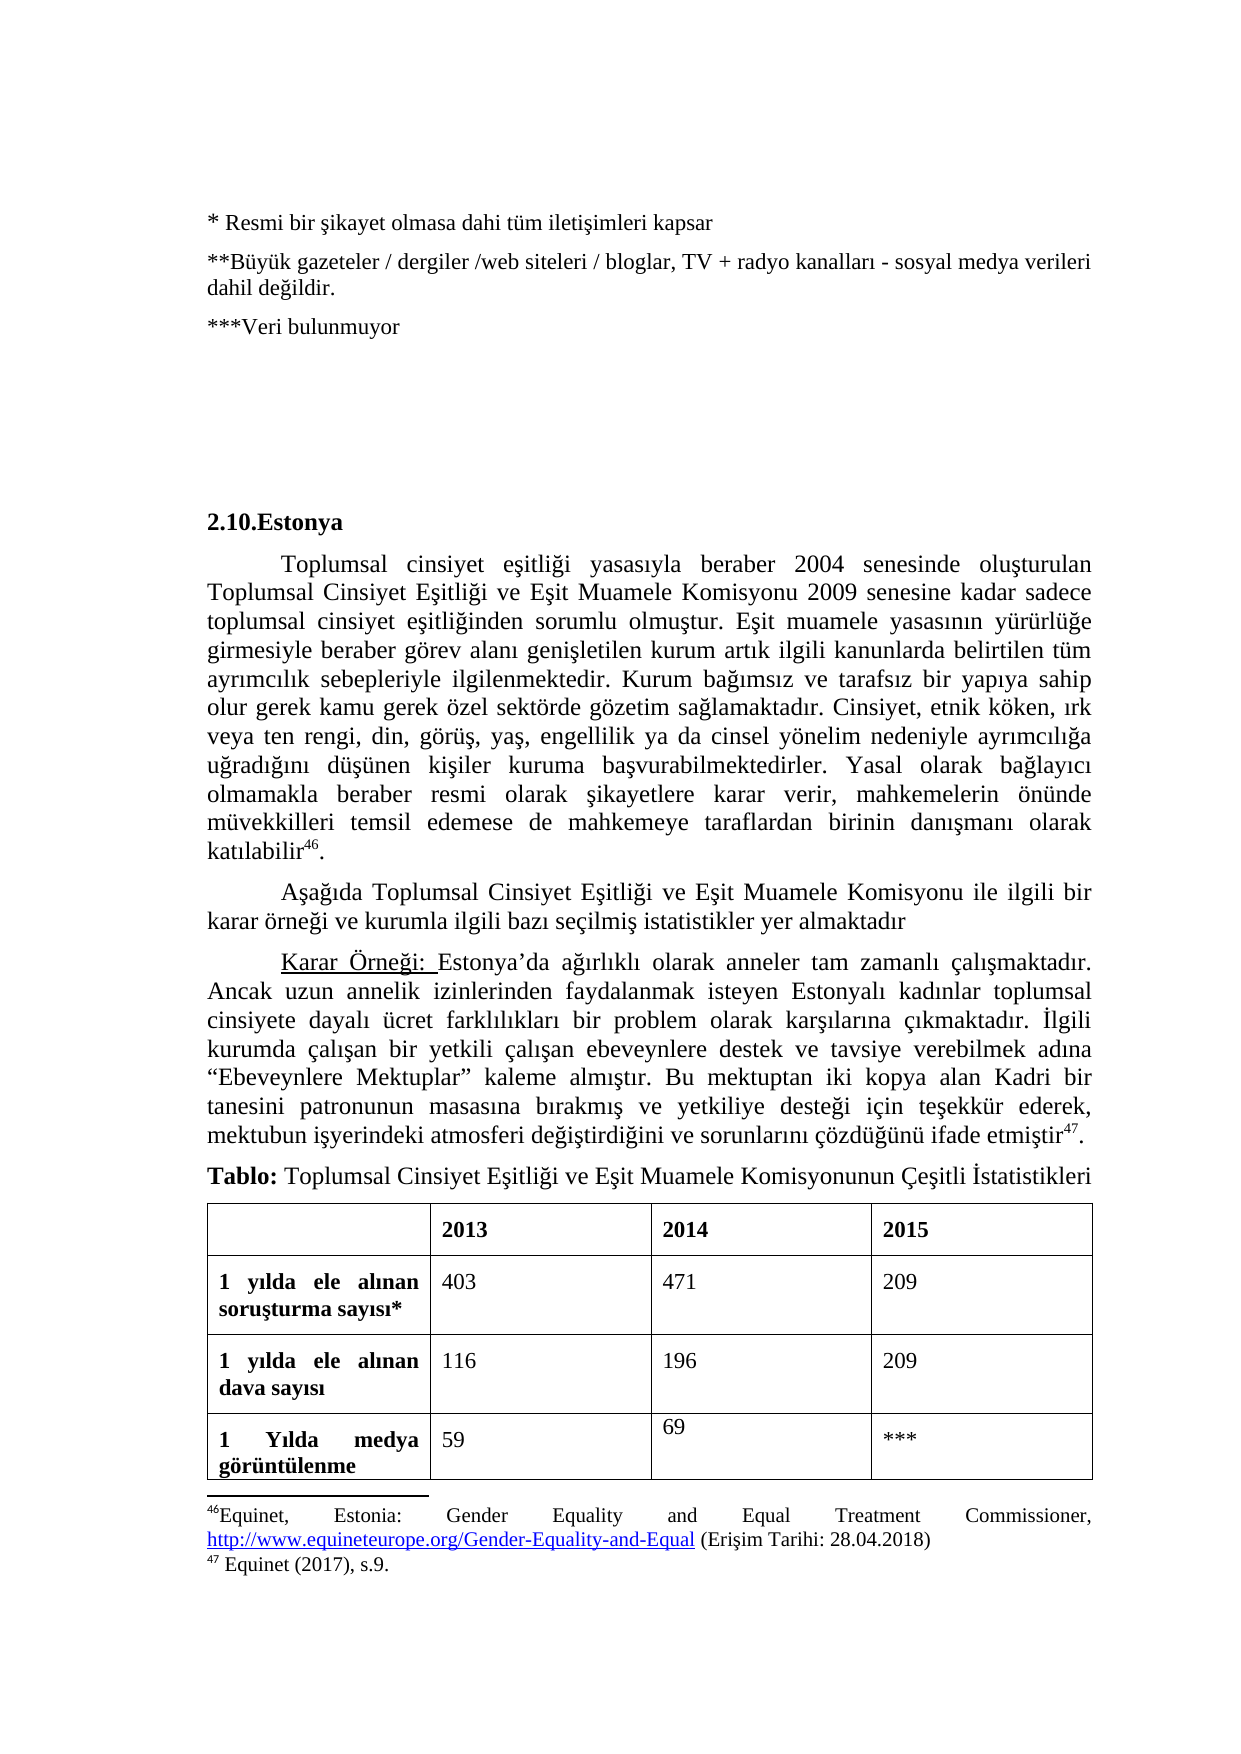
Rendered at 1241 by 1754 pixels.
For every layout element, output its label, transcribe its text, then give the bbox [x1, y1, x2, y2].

text Aşağıda Toplumsal Cinsiyet Eşitliği ve Eşit Muamele Komisyonu ile ilgili bir karar örneği ve kurumla ilgili bazı seçilmiş istatistikler yer almaktadır [207, 877, 1092, 935]
text Karar Örneği: Estonya’da ağırlıklı olarak anneler tam zamanlı çalışmaktadır. Ancak uzun annelik izinlerinden faydalanmak isteyen Estonyalı kadınlar toplumsal cinsiyete dayalı ücret farklılıkları bir problem olarak karşılarına çıkmaktadır. İlgili kurumda çalışan bir yetkili çalışan ebeveynlere destek ve tavsiye verebilmek adına “Ebeveynlere Mektuplar” kaleme almıştır. Bu mektuptan iki kopya alan Kadri bir tanesini patronunun masasına bırakmış ve yetkiliye desteği için teşekkür ederek, mektubun işyerindeki atmosferi değiştirdiğini ve sorunlarını çözdüğünü ifade etmiştir. [207, 947, 1092, 1149]
table_cell 1 yılda ele alınan soruşturma sayısı* [208, 1256, 430, 1334]
table_cell 69 [652, 1414, 871, 1479]
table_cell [208, 1414, 430, 1479]
table_cell 403 [431, 1256, 651, 1334]
table_header [208, 1204, 430, 1255]
text Tablo: Toplumsal Cinsiyet Eşitliği ve Eşit Muamele Komisyonunun Çeşitli İstatistikleri [207, 1161, 1092, 1190]
table_cell 209 [872, 1335, 1092, 1412]
table_header 2014 [652, 1204, 871, 1255]
table_header 2015 [872, 1204, 1092, 1255]
text 2.10.Estonya [207, 507, 1092, 536]
table_cell *** [872, 1414, 1092, 1479]
table_cell 1 yılda ele alınan dava sayısı [208, 1335, 430, 1412]
table_header 2013 [431, 1204, 651, 1255]
text Toplumsal cinsiyet eşitliği yasasıyla beraber 2004 senesinde oluşturulan Toplumsal Cinsiyet Eşitliği ve Eşit Muamele Komisyonu 2009 senesine kadar sadece toplumsal cinsiyet eşitliğinden sorumlu olmuştur. Eşit muamele yasasının yürürlüğe girmesiyle beraber görev alanı genişletilen kurum artık ilgili kanunlarda belirtilen tüm ayrımcılık sebepleriyle ilgilenmektedir. Kurum bağımsız ve tarafsız bir yapıya sahip olur gerek kamu gerek özel sektörde gözetim sağlamaktadır. Cinsiyet, etnik köken, ırk veya ten rengi, din, görüş, yaş, engellilik ya da cinsel yönelim nedeniyle ayrımcılığa uğradığını düşünen kişiler kuruma başvurabilmektedirler. Yasal olarak bağlayıcı olmamakla beraber resmi olarak şikayetlere karar verir, mahkemelerin önünde müvekkilleri temsil edemese de mahkemeye taraflardan birinin danışmanı olarak katılabilir. [207, 549, 1092, 865]
text * Resmi bir şikayet olmasa dahi tüm iletişimleri kapsar [207, 207, 1092, 236]
table_cell 209 [872, 1256, 1092, 1334]
table_cell 196 [652, 1335, 871, 1412]
table_cell 59 [431, 1414, 651, 1479]
table_cell 471 [652, 1256, 871, 1334]
text **Büyük gazeteler / dergiler /web siteleri / bloglar, TV + radyo kanalları - sosyal medya verileri dahil değildir. [207, 248, 1092, 301]
table_cell 116 [431, 1335, 651, 1412]
text ***Veri bulunmuyor [207, 313, 1092, 339]
